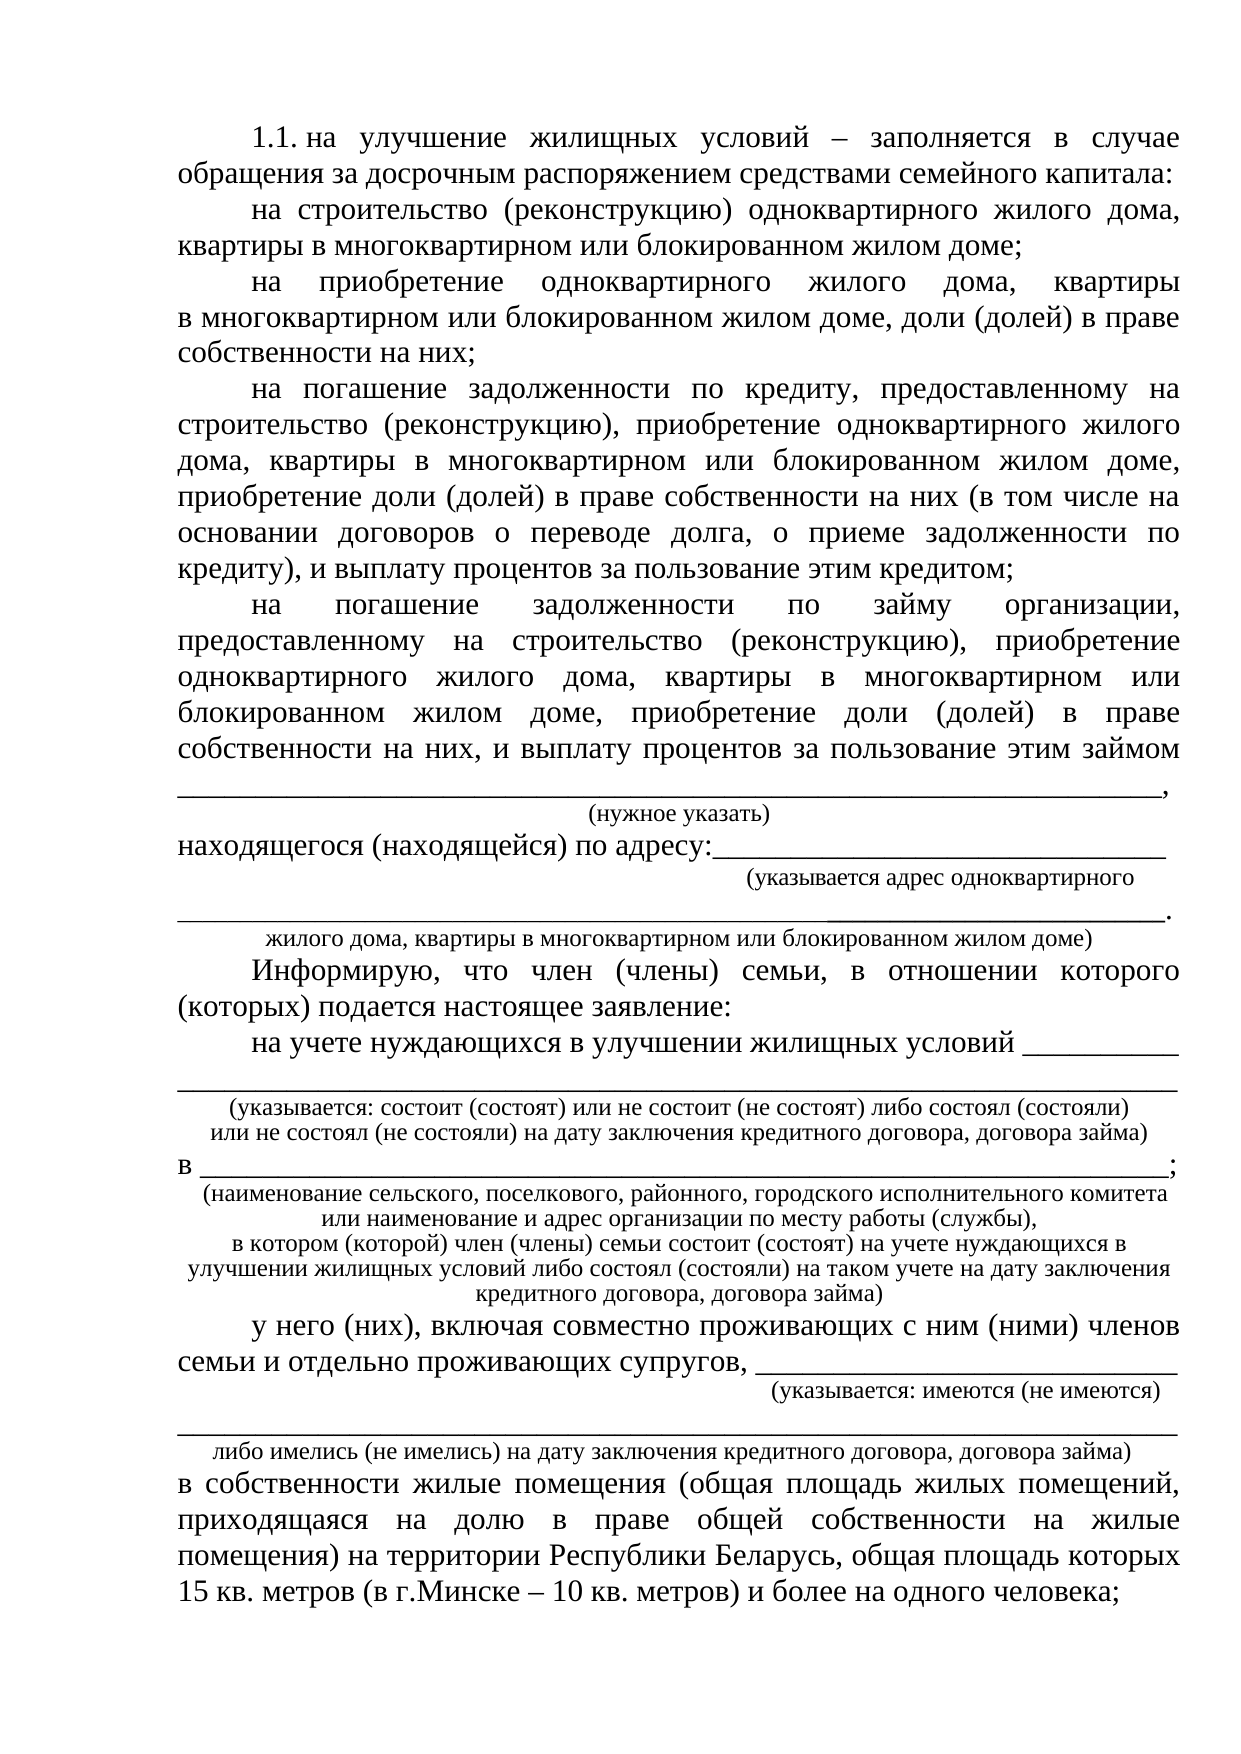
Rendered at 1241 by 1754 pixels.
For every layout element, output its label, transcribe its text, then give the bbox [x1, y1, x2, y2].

text 1.1. на улучшение жилищных условий – заполняется в случае обращения за досрочным распоряжением средствами семейного капитала: [177, 118, 1181, 190]
text в собственности жилые помещения (общая площадь жилых помещений, приходящаяся на долю в праве общей собственности на жилые помещения) на территории Республики Беларусь, общая площадь которых 15 кв. метров (в г.Минске – 10 кв. метров) и более на одного человека; [177, 1464, 1181, 1608]
text (указывается: состоит (состоят) или не состоит (не состоят) либо состоял (состояли) [177, 1095, 1181, 1120]
text на погашение задолженности по займу организации, предоставленному на строительство (реконструкцию), приобретение одноквартирного жилого дома, квартиры в многоквартирном или блокированном жилом доме, приобретение доли (долей) в праве собственности на них, и выплату процентов за пользование этим займом _______________________________________________________________, [177, 585, 1181, 801]
text на приобретение одноквартирного жилого дома, квартиры в многоквартирном или блокированном жилом доме, доли (долей) в праве собственности на них; [177, 262, 1181, 370]
text в ______________________________________________________________; [177, 1145, 1181, 1181]
text (указывается: имеются (не имеются) [532, 1378, 1181, 1403]
text (указывается адрес одноквартирного _______________________________________________________________________________. [177, 862, 1181, 927]
text (нужное указать) [177, 801, 1181, 826]
text на строительство (реконструкцию) одноквартирного жилого дома, квартиры в многоквартирном или блокированном жилом доме; [177, 190, 1181, 262]
text либо имелись (не имелись) на дату заключения кредитного договора, договора займа) [162, 1439, 1181, 1464]
text находящегося (находящейся) по адресу:_____________________________ [177, 826, 1181, 862]
text ________________________________________________________________ [177, 1403, 1181, 1439]
text у него (них), включая совместно проживающих с ним (ними) членов семьи и отдельно проживающих супругов, ___________________________ [177, 1306, 1181, 1378]
text жилого дома, квартиры в многоквартирном или блокированном жилом доме) [177, 927, 1181, 952]
text или не состоял (не состояли) на дату заключения кредитного договора, договора займа) [177, 1120, 1181, 1145]
text на погашение задолженности по кредиту, предоставленному на строительство (реконструкцию), приобретение одноквартирного жилого дома, квартиры в многоквартирном или блокированном жилом доме, приобретение доли (долей) в праве собственности на них (в том числе на основании договоров о переводе долга, о приеме задолженности по кредиту), и выплату процентов за пользование этим кредитом; [177, 370, 1181, 585]
text ________________________________________________________________ [177, 1059, 1181, 1095]
text в котором (которой) член (члены) семьи состоит (состоят) на учете нуждающихся в улучшении жилищных условий либо состоял (состояли) на таком учете на дату заключения кредитного договора, договора займа) [177, 1231, 1181, 1306]
text (наименование сельского, поселкового, районного, городского исполнительного комитета или наименование и адрес организации по месту работы (службы), [177, 1181, 1181, 1231]
text Информирую, что член (члены) семьи, в отношении которого (которых) подается настоящее заявление: [177, 952, 1181, 1023]
text на учете нуждающихся в улучшении жилищных условий __________ [177, 1023, 1181, 1059]
